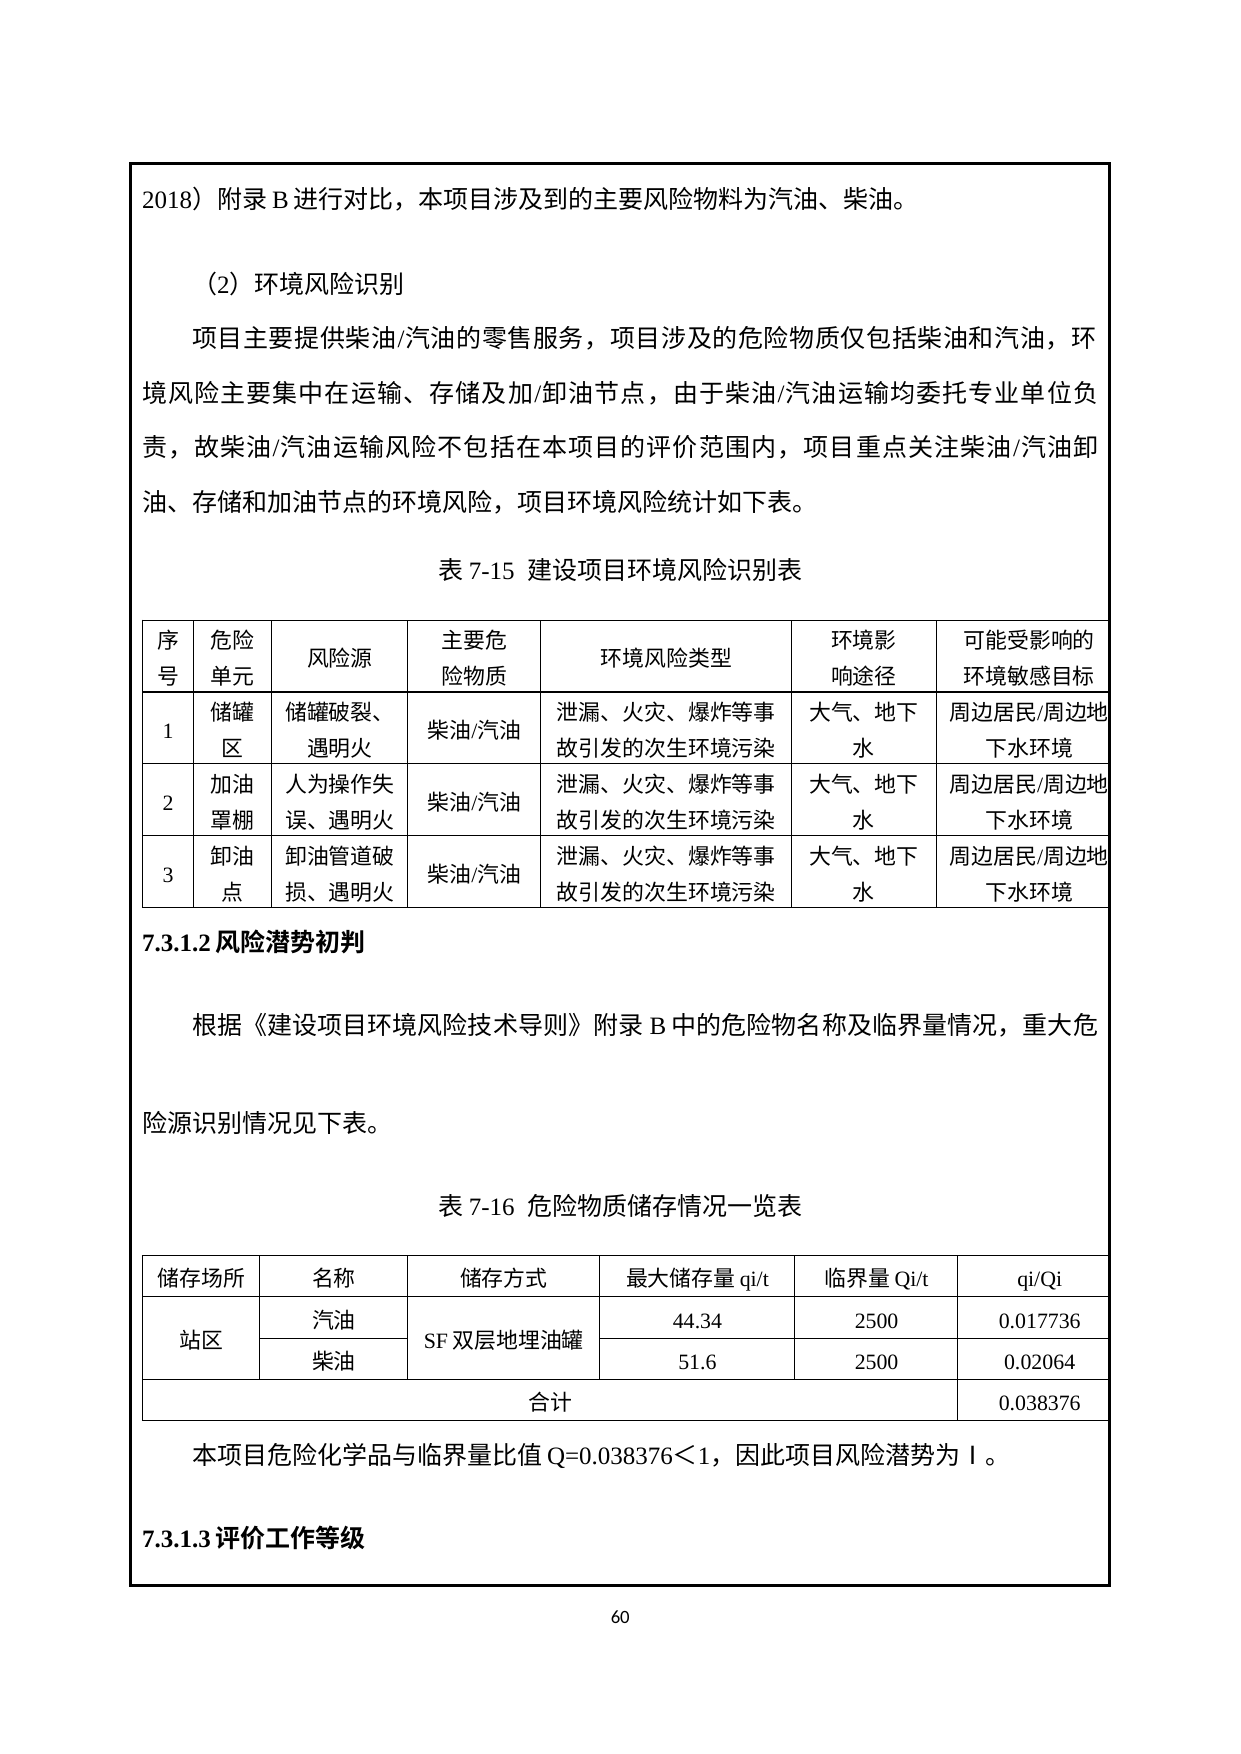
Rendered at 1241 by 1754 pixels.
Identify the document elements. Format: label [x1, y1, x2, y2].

table_header [132, 165, 1108, 1584]
